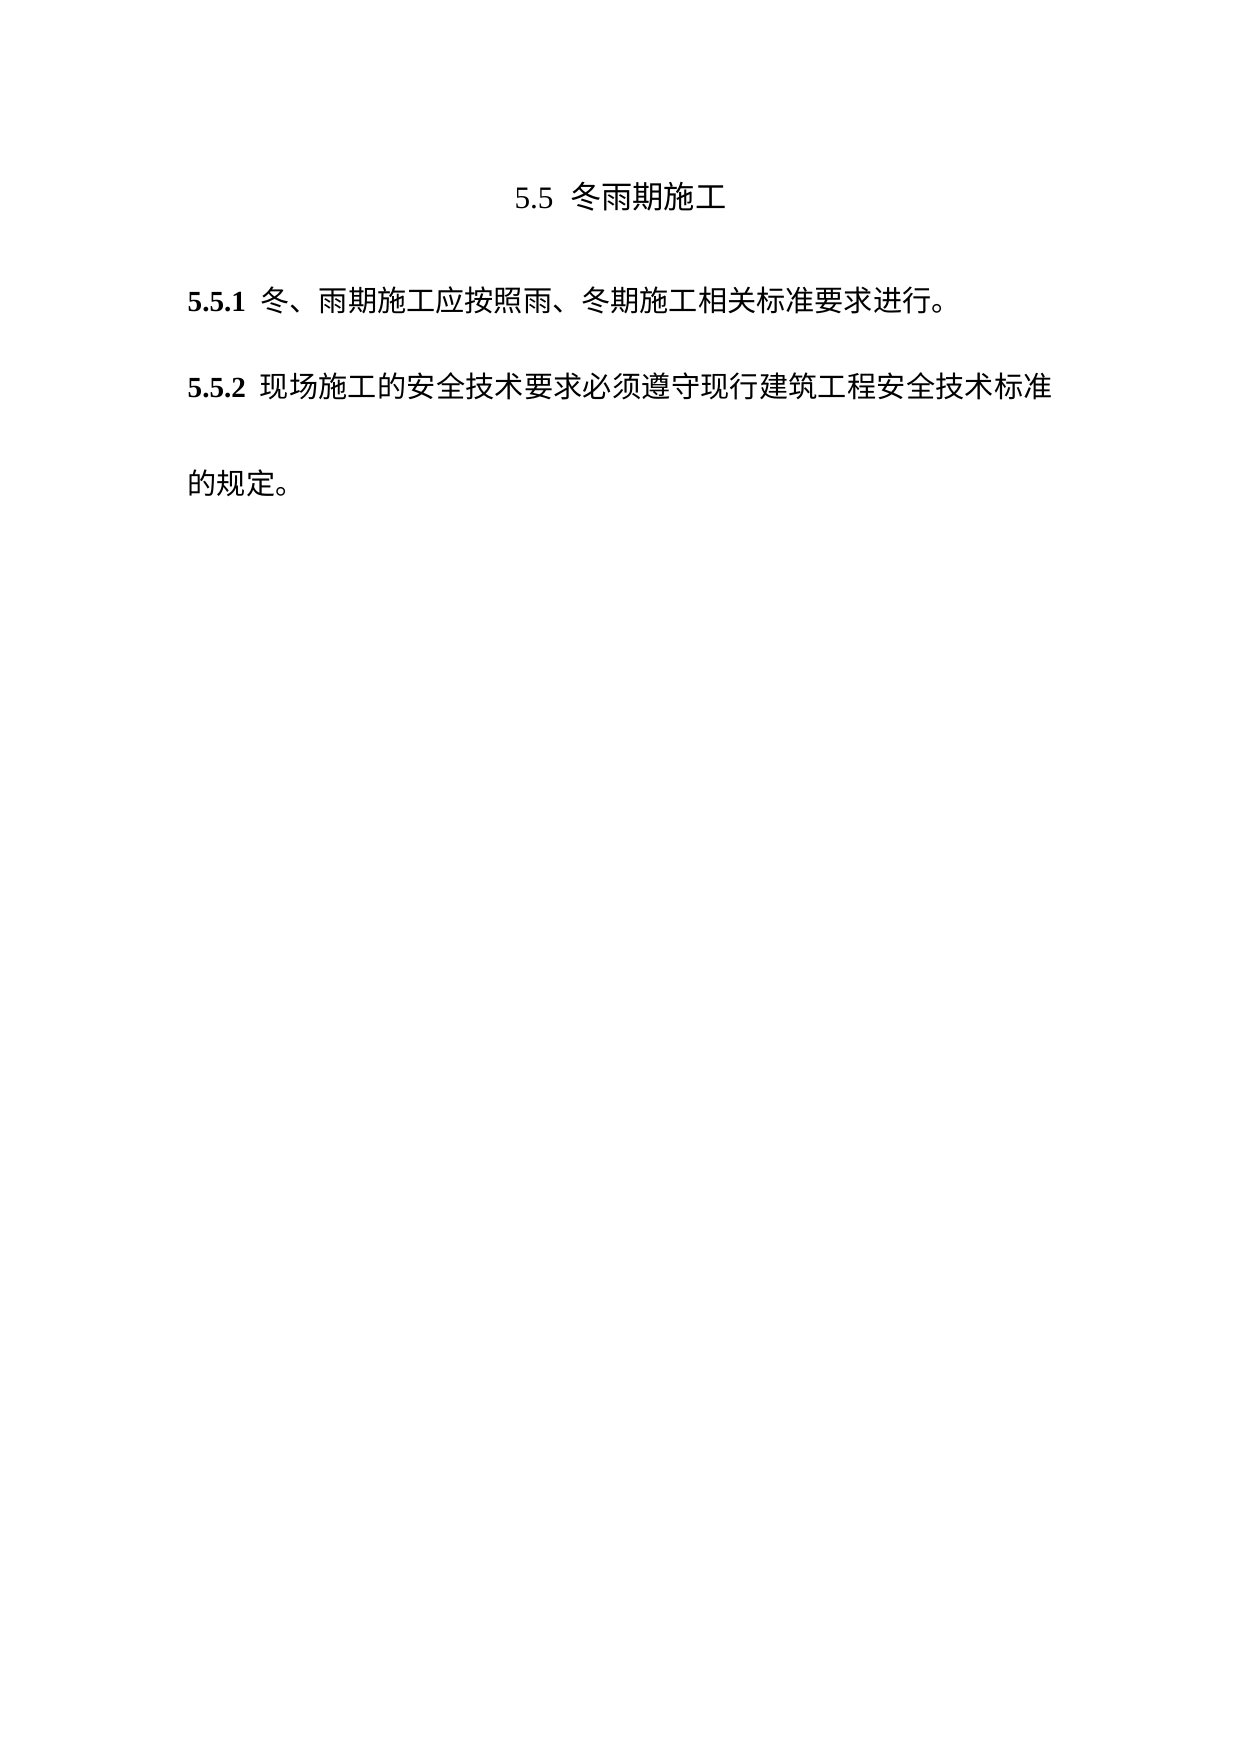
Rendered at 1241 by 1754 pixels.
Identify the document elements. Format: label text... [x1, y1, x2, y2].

text 5.5.2 现场施工的安全技术要求必须遵守现行建筑工程安全技术标准的规定。 [187, 352, 1053, 514]
text 5.5.1 冬、雨期施工应按照雨、冬期施工相关标准要求进行。 [187, 266, 1053, 331]
subtitle 5.5 冬雨期施工 [187, 162, 1053, 227]
